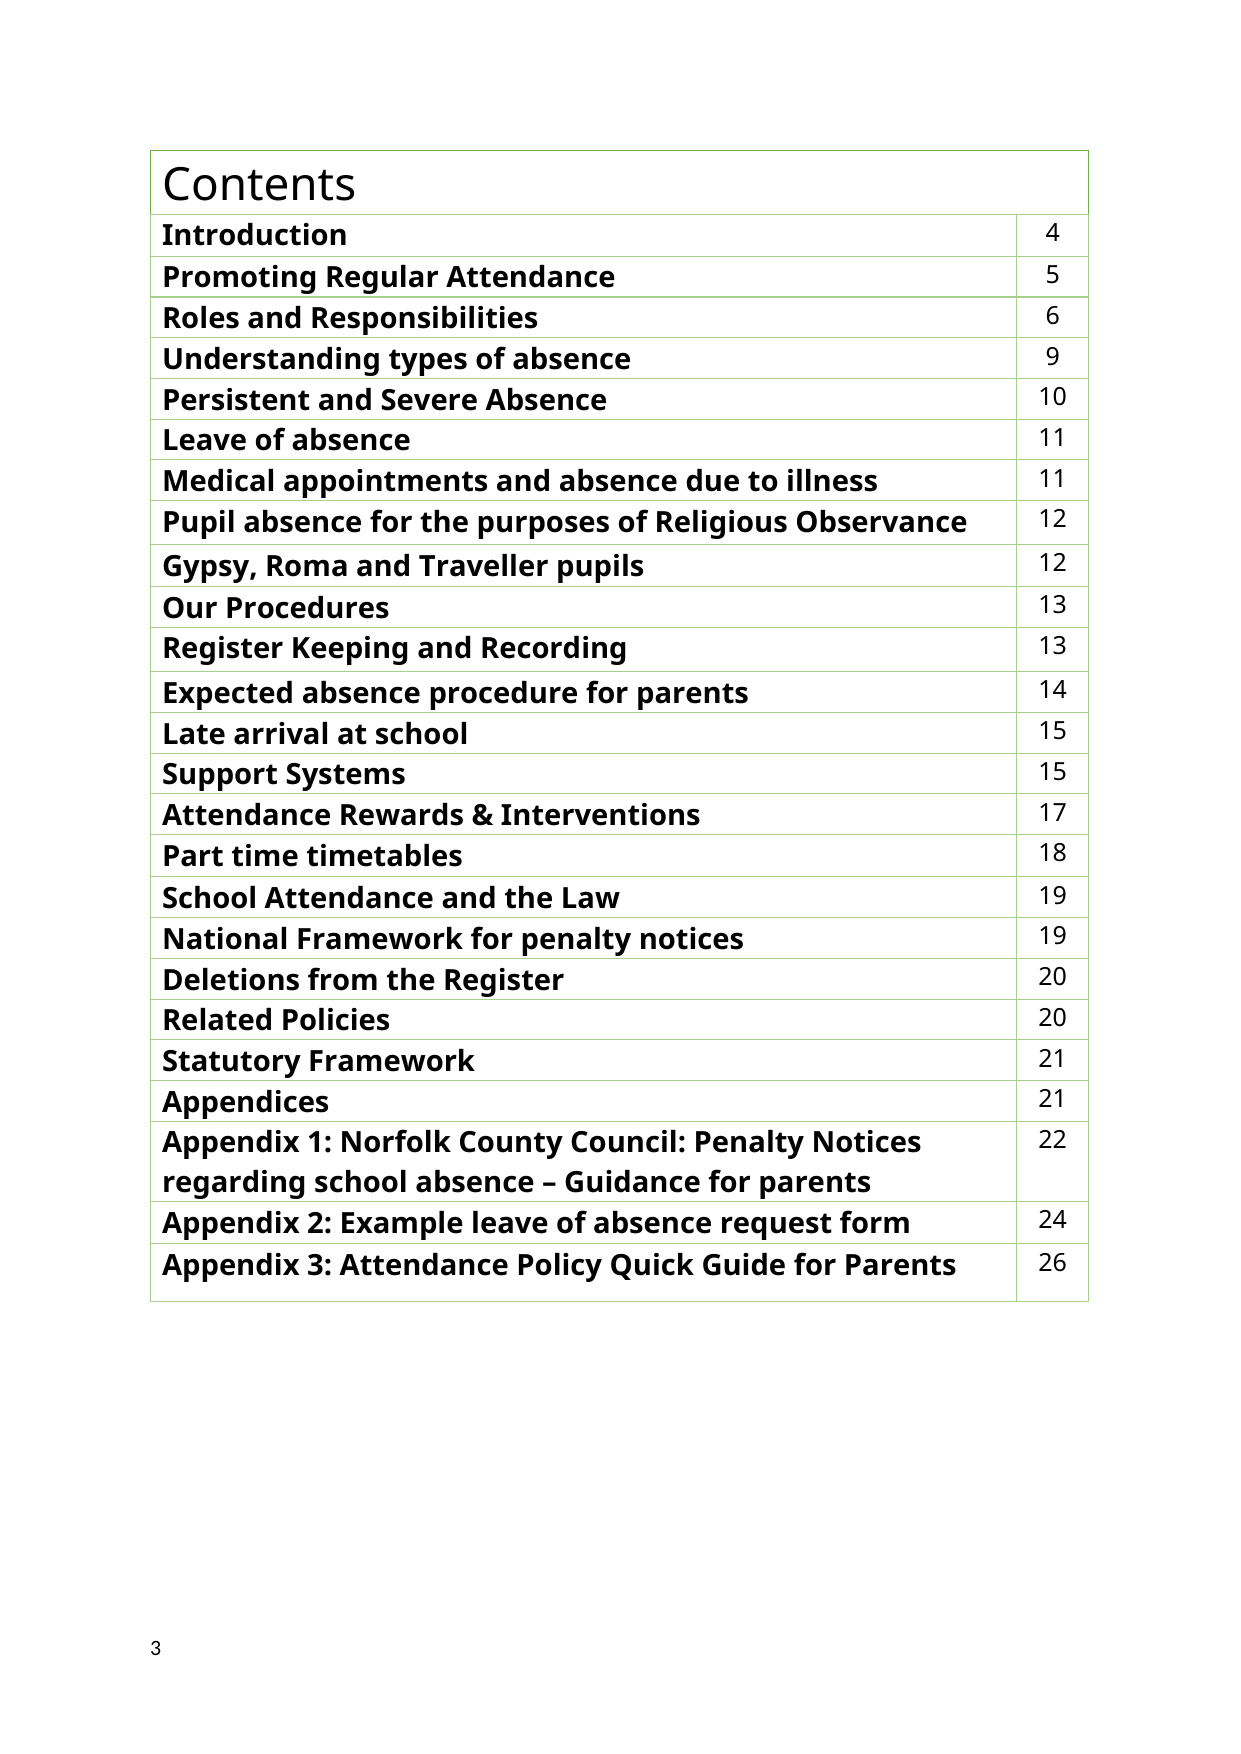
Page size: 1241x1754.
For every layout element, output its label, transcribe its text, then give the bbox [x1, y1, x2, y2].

table_cell Our Procedures [151, 587, 1016, 627]
table_cell 4 [1017, 215, 1088, 256]
table_cell 21 [1017, 1081, 1088, 1121]
table_cell Leave of absence [151, 420, 1016, 459]
table_cell School Attendance and the Law [151, 877, 1016, 917]
table_cell Appendix 3: Attendance Policy Quick Guide for Parents [151, 1244, 1016, 1301]
table_cell Promoting Regular Attendance [151, 257, 1016, 296]
table_cell Gypsy, Roma and Traveller pupils [151, 545, 1016, 586]
table_cell Appendices [151, 1081, 1016, 1121]
table_cell Appendix 1: Norfolk County Council: Penalty Notices regarding school absence – Guidance for parents [151, 1122, 1016, 1201]
table_cell Statutory Framework [151, 1040, 1016, 1080]
table_cell Register Keeping and Recording [151, 628, 1016, 671]
table_header Contents [151, 151, 1088, 213]
table_cell 12 [1017, 501, 1088, 544]
table_cell 20 [1017, 1000, 1088, 1039]
table_cell Expected absence procedure for parents [151, 672, 1016, 712]
table_cell 19 [1017, 877, 1088, 917]
table_cell 15 [1017, 754, 1088, 793]
table_cell National Framework for penalty notices [151, 918, 1016, 958]
table_cell Appendix 2: Example leave of absence request form [151, 1202, 1016, 1243]
table_cell 11 [1017, 420, 1088, 459]
table_cell 24 [1017, 1202, 1088, 1243]
table_cell 15 [1017, 713, 1088, 753]
table_cell Roles and Responsibilities [151, 298, 1016, 337]
table_cell 11 [1017, 460, 1088, 500]
table_cell 26 [1017, 1244, 1088, 1301]
table_cell 18 [1017, 835, 1088, 876]
table_cell Pupil absence for the purposes of Religious Observance [151, 501, 1016, 544]
table_cell Medical appointments and absence due to illness [151, 460, 1016, 500]
table_cell 12 [1017, 545, 1088, 586]
table_cell 19 [1017, 918, 1088, 958]
table_cell Persistent and Severe Absence [151, 379, 1016, 418]
table_cell 5 [1017, 257, 1088, 296]
table_cell Support Systems [151, 754, 1016, 793]
table_cell 22 [1017, 1122, 1088, 1201]
table_cell 10 [1017, 379, 1088, 418]
table_cell Attendance Rewards & Interventions [151, 794, 1016, 834]
table_cell Related Policies [151, 1000, 1016, 1039]
table_cell 21 [1017, 1040, 1088, 1080]
table_cell 20 [1017, 959, 1088, 998]
table_cell 6 [1017, 298, 1088, 337]
table_cell 17 [1017, 794, 1088, 834]
table_cell Introduction [151, 215, 1016, 256]
table_cell Understanding types of absence [151, 338, 1016, 378]
table_cell 14 [1017, 672, 1088, 712]
table_cell Late arrival at school [151, 713, 1016, 753]
table_cell Deletions from the Register [151, 959, 1016, 998]
table_cell Part time timetables [151, 835, 1016, 876]
table_cell 9 [1017, 338, 1088, 378]
table_cell 13 [1017, 628, 1088, 671]
table_cell 13 [1017, 587, 1088, 627]
